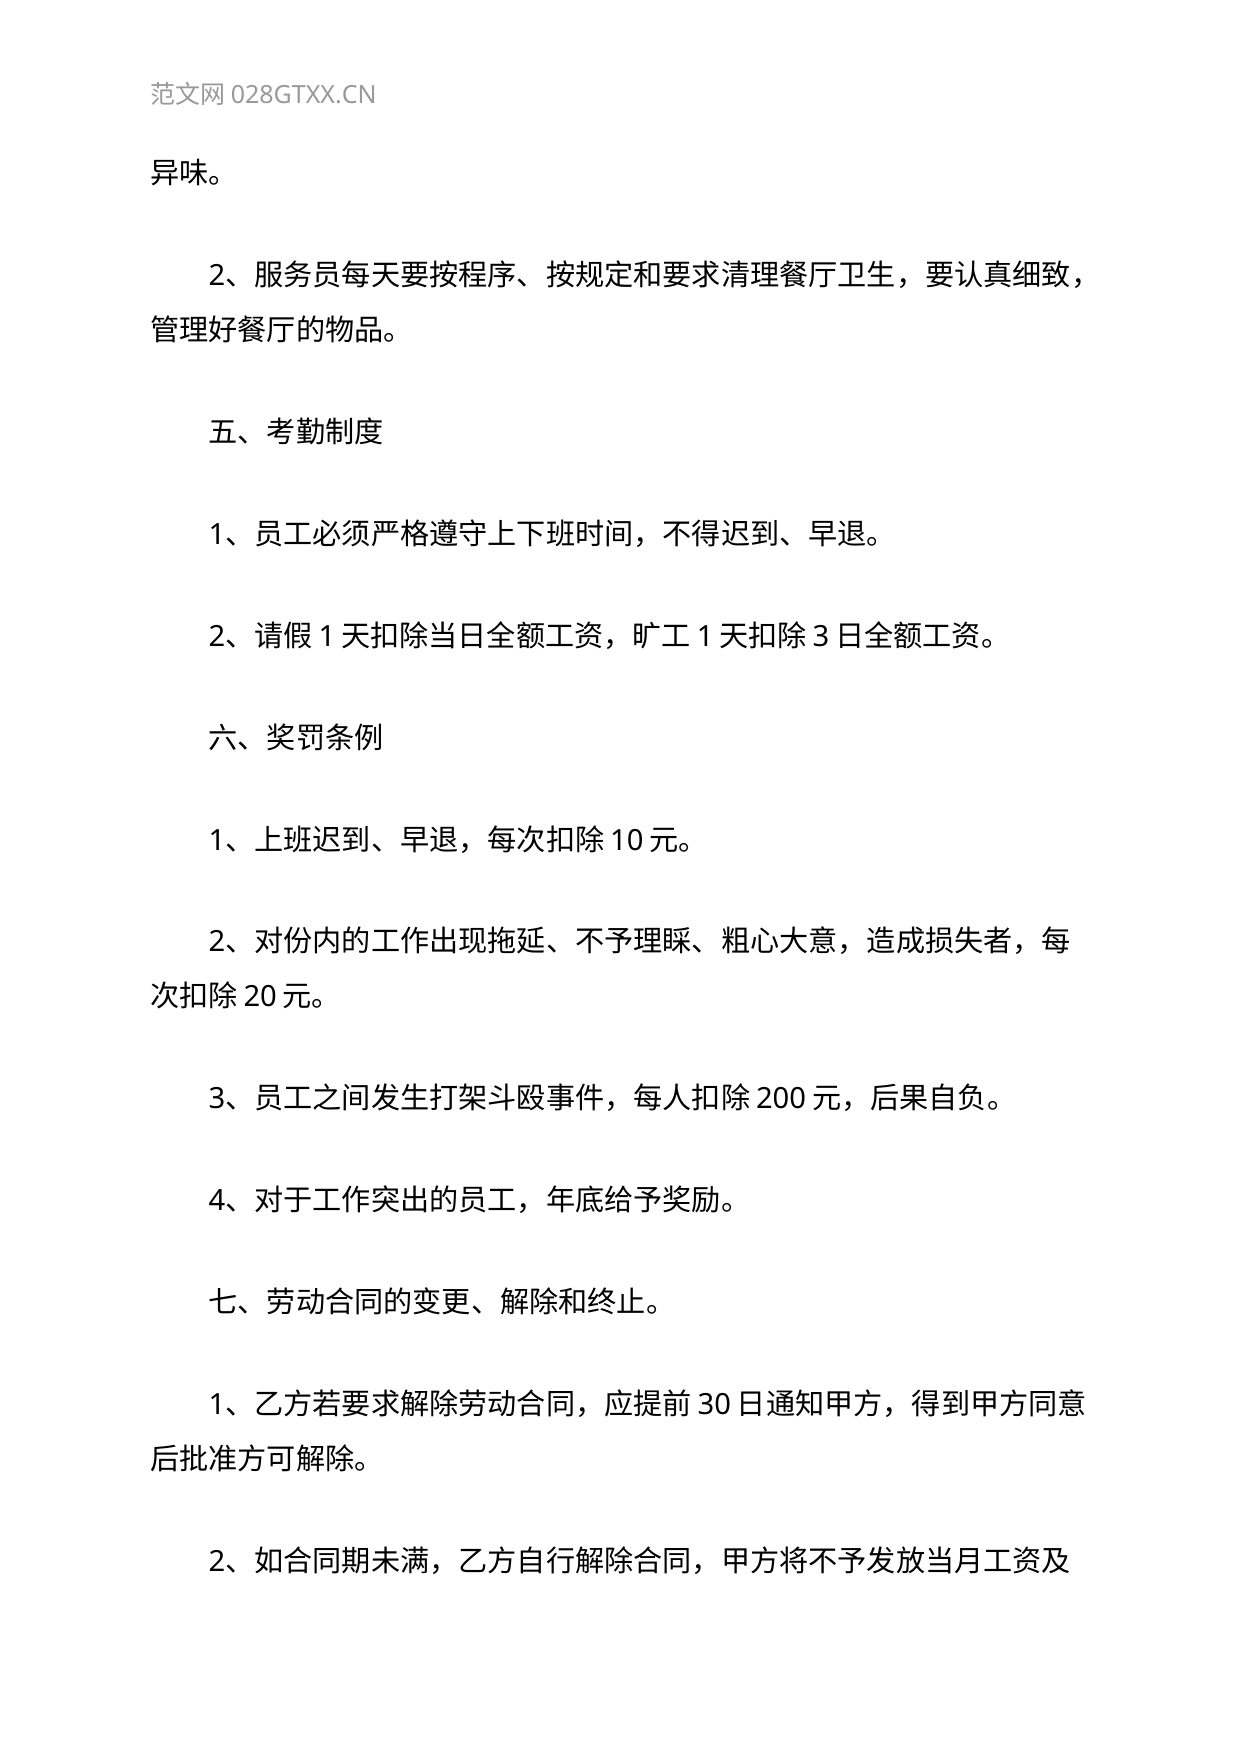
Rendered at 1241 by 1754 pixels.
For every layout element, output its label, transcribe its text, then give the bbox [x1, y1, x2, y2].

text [150, 1537, 1090, 1580]
text 七、劳动合同的变更、解除和终止。 [150, 1279, 1090, 1321]
text 六、奖罚条例 [150, 714, 1090, 757]
text 2、服务员每天要按程序、按规定和要求清理餐厅卫生，要认真细致，管理好餐厅的物品。 [150, 252, 1090, 349]
text 3、员工之间发生打架斗殴事件，每人扣除200元，后果自负。 [150, 1075, 1090, 1117]
text 1、上班迟到、早退，每次扣除10元。 [150, 816, 1090, 858]
text 五、考勤制度 [150, 408, 1090, 451]
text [150, 150, 1090, 192]
text 1、乙方若要求解除劳动合同，应提前30日通知甲方，得到甲方同意后批准方可解除。 [150, 1381, 1090, 1478]
text 1、员工必须严格遵守上下班时间，不得迟到、早退。 [150, 510, 1090, 553]
text 2、对份内的工作出现拖延、不予理睬、粗心大意，造成损失者，每次扣除20元。 [150, 918, 1090, 1015]
text 4、对于工作突出的员工，年底给予奖励。 [150, 1177, 1090, 1219]
text 2、请假1天扣除当日全额工资，旷工1天扣除3日全额工资。 [150, 612, 1090, 655]
